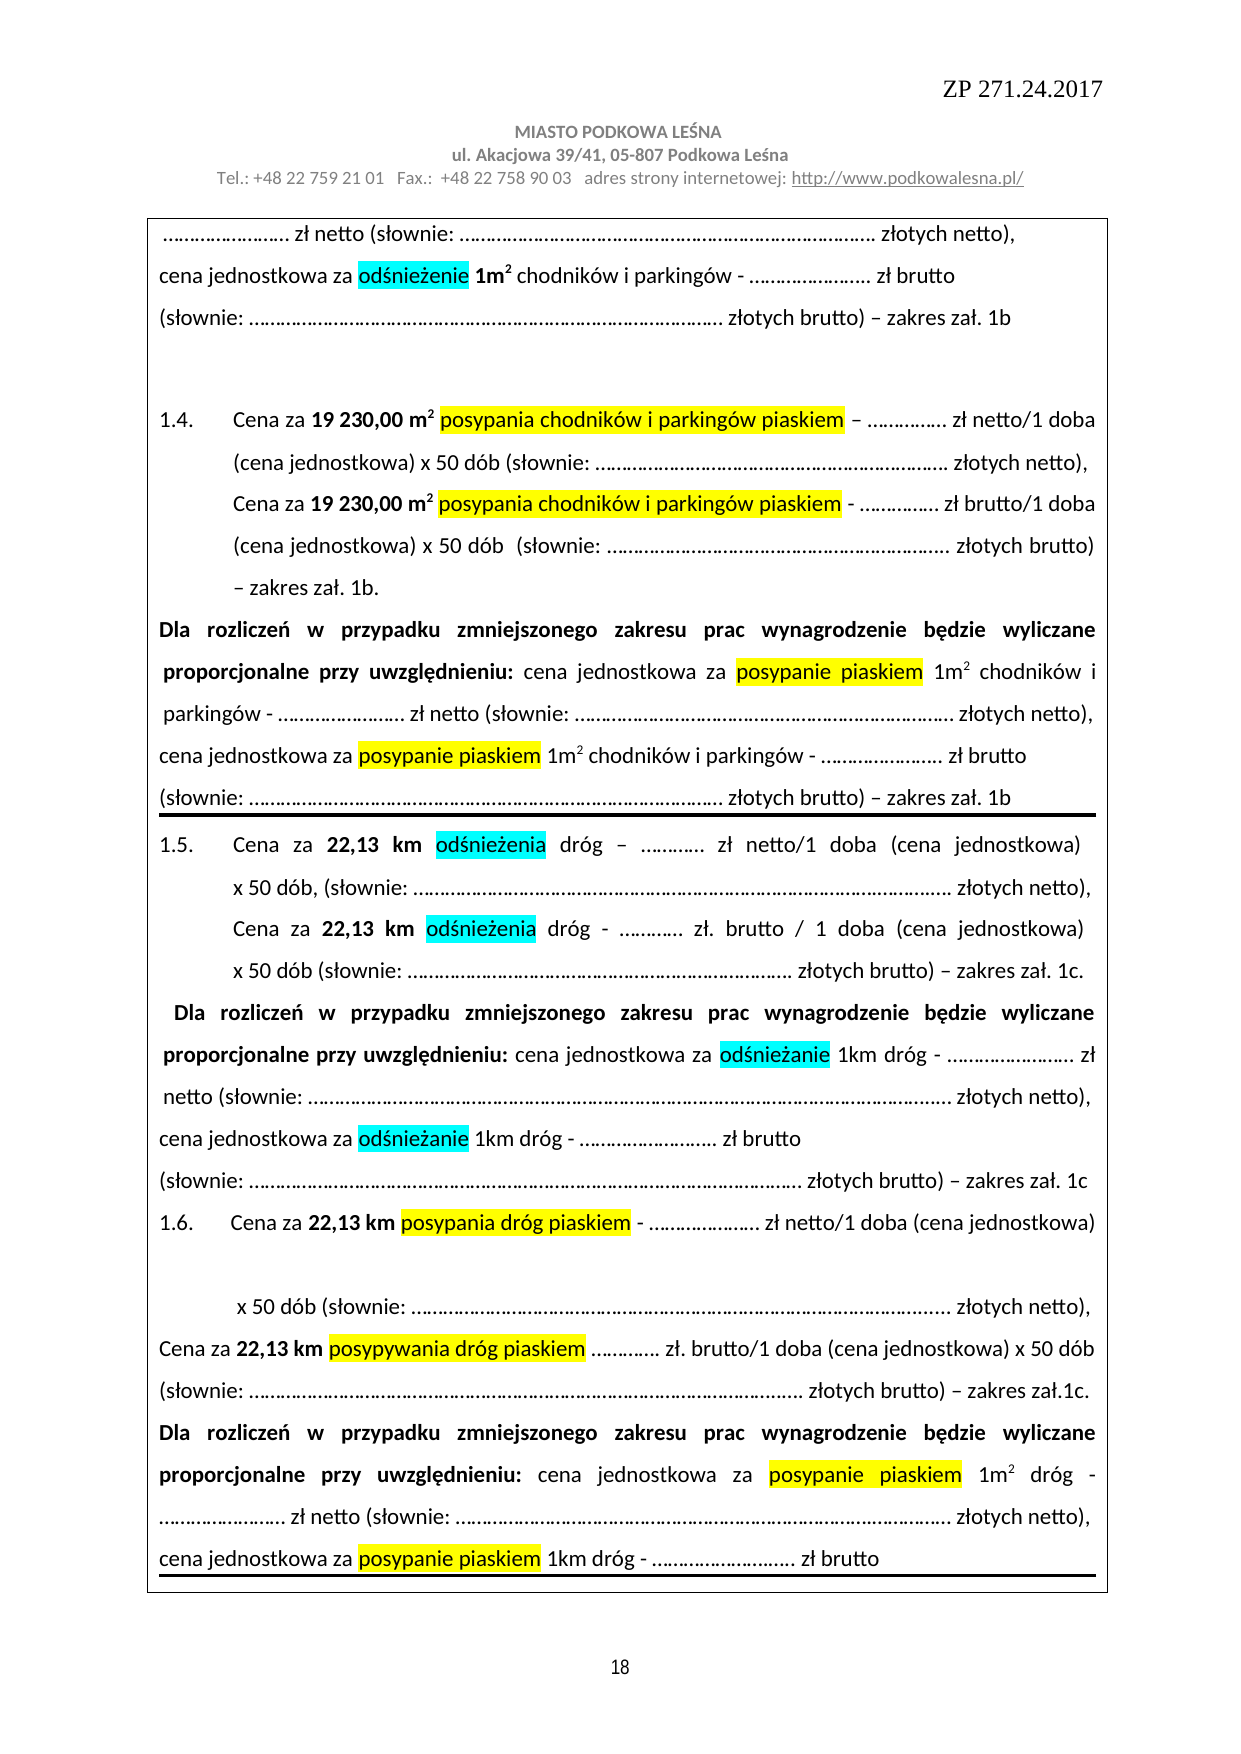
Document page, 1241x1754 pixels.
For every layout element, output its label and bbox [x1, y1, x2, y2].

table_cell [148, 219, 1107, 1592]
